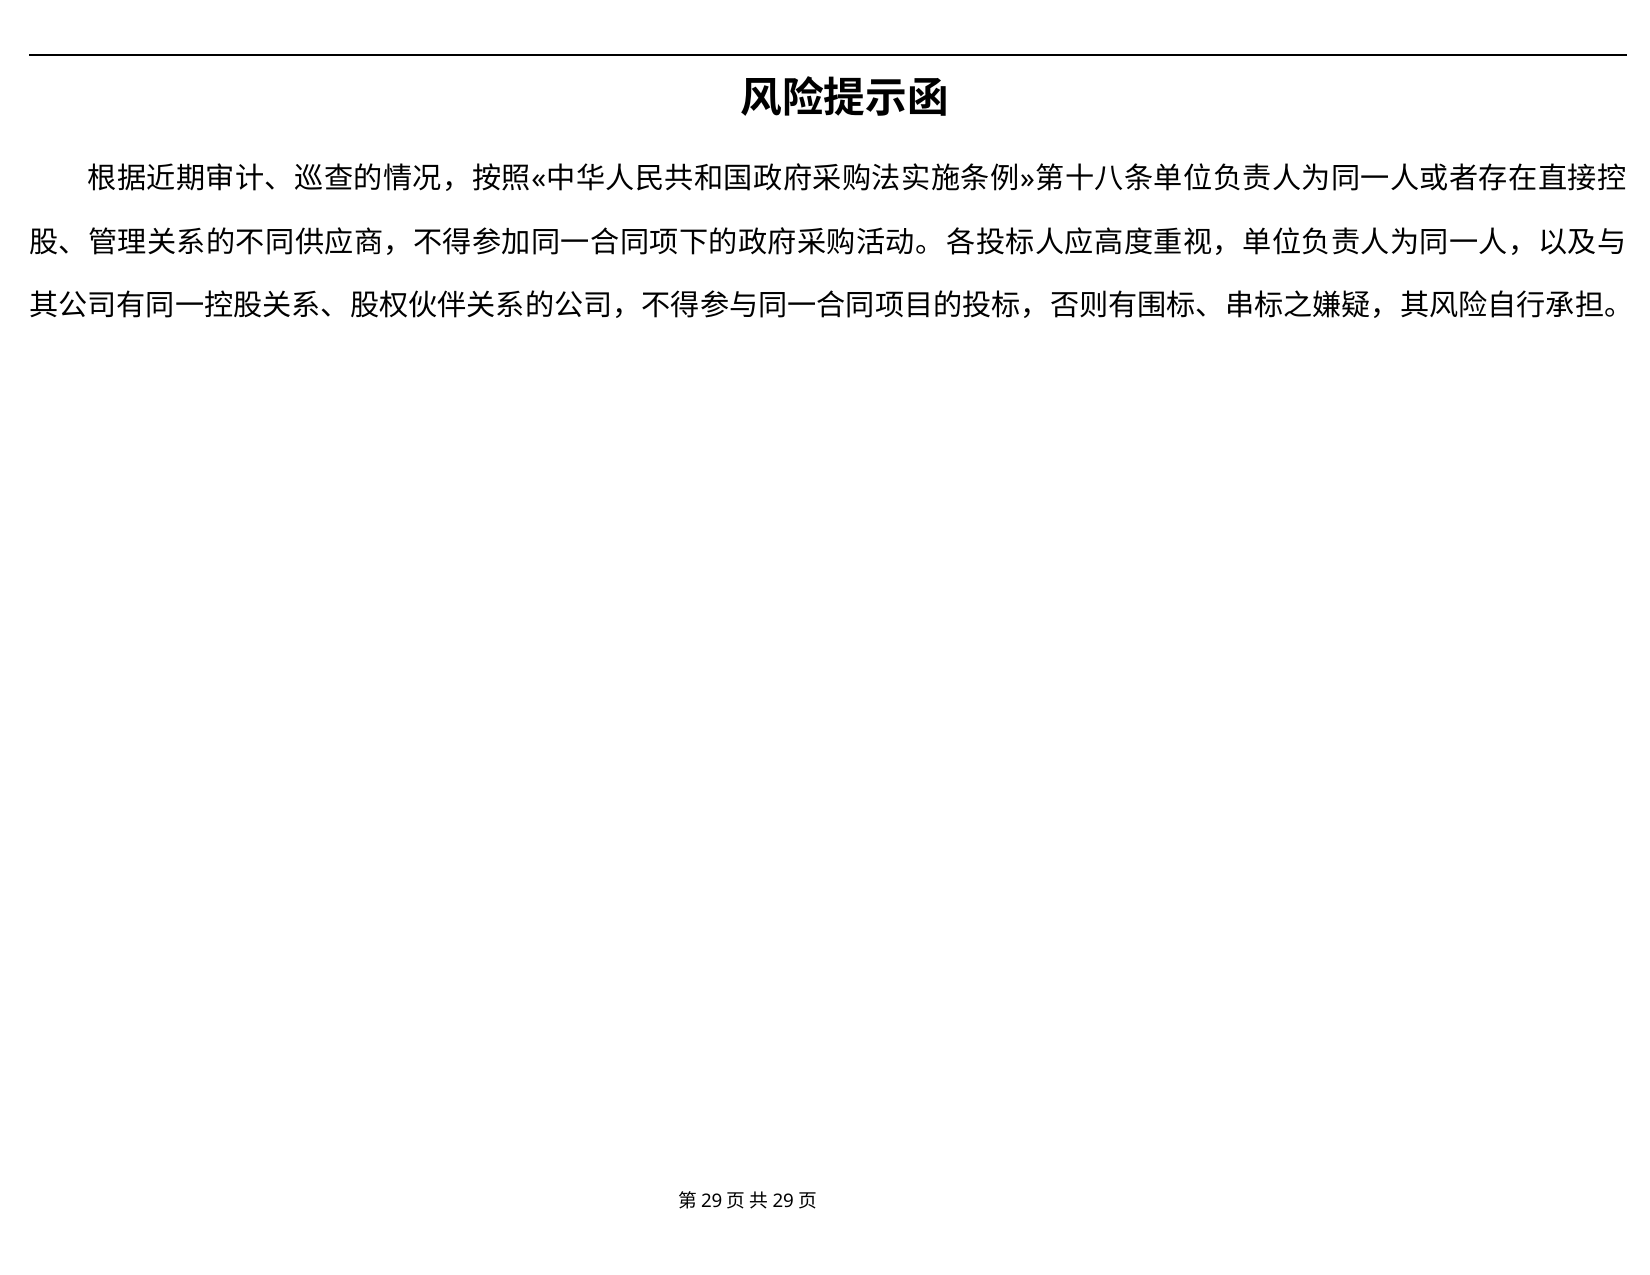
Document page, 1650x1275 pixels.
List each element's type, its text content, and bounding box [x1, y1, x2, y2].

text 风险提示函 [29, 64, 1627, 125]
text 根据近期审计、巡查的情况，按照«中华人民共和国政府采购法实施条例»第十八条单位负责人为同一人或者存在直接控股、管理关系的不同供应商，不得参加同一合同项下的政府采购活动。各投标人应高度重视，单位负责人为同一人，以及与其公司有同一控股关系、股权伙伴关系的公司，不得参与同一合同项目的投标，否则有围标、串标之嫌疑，其风险自行承担。 [29, 155, 1627, 324]
